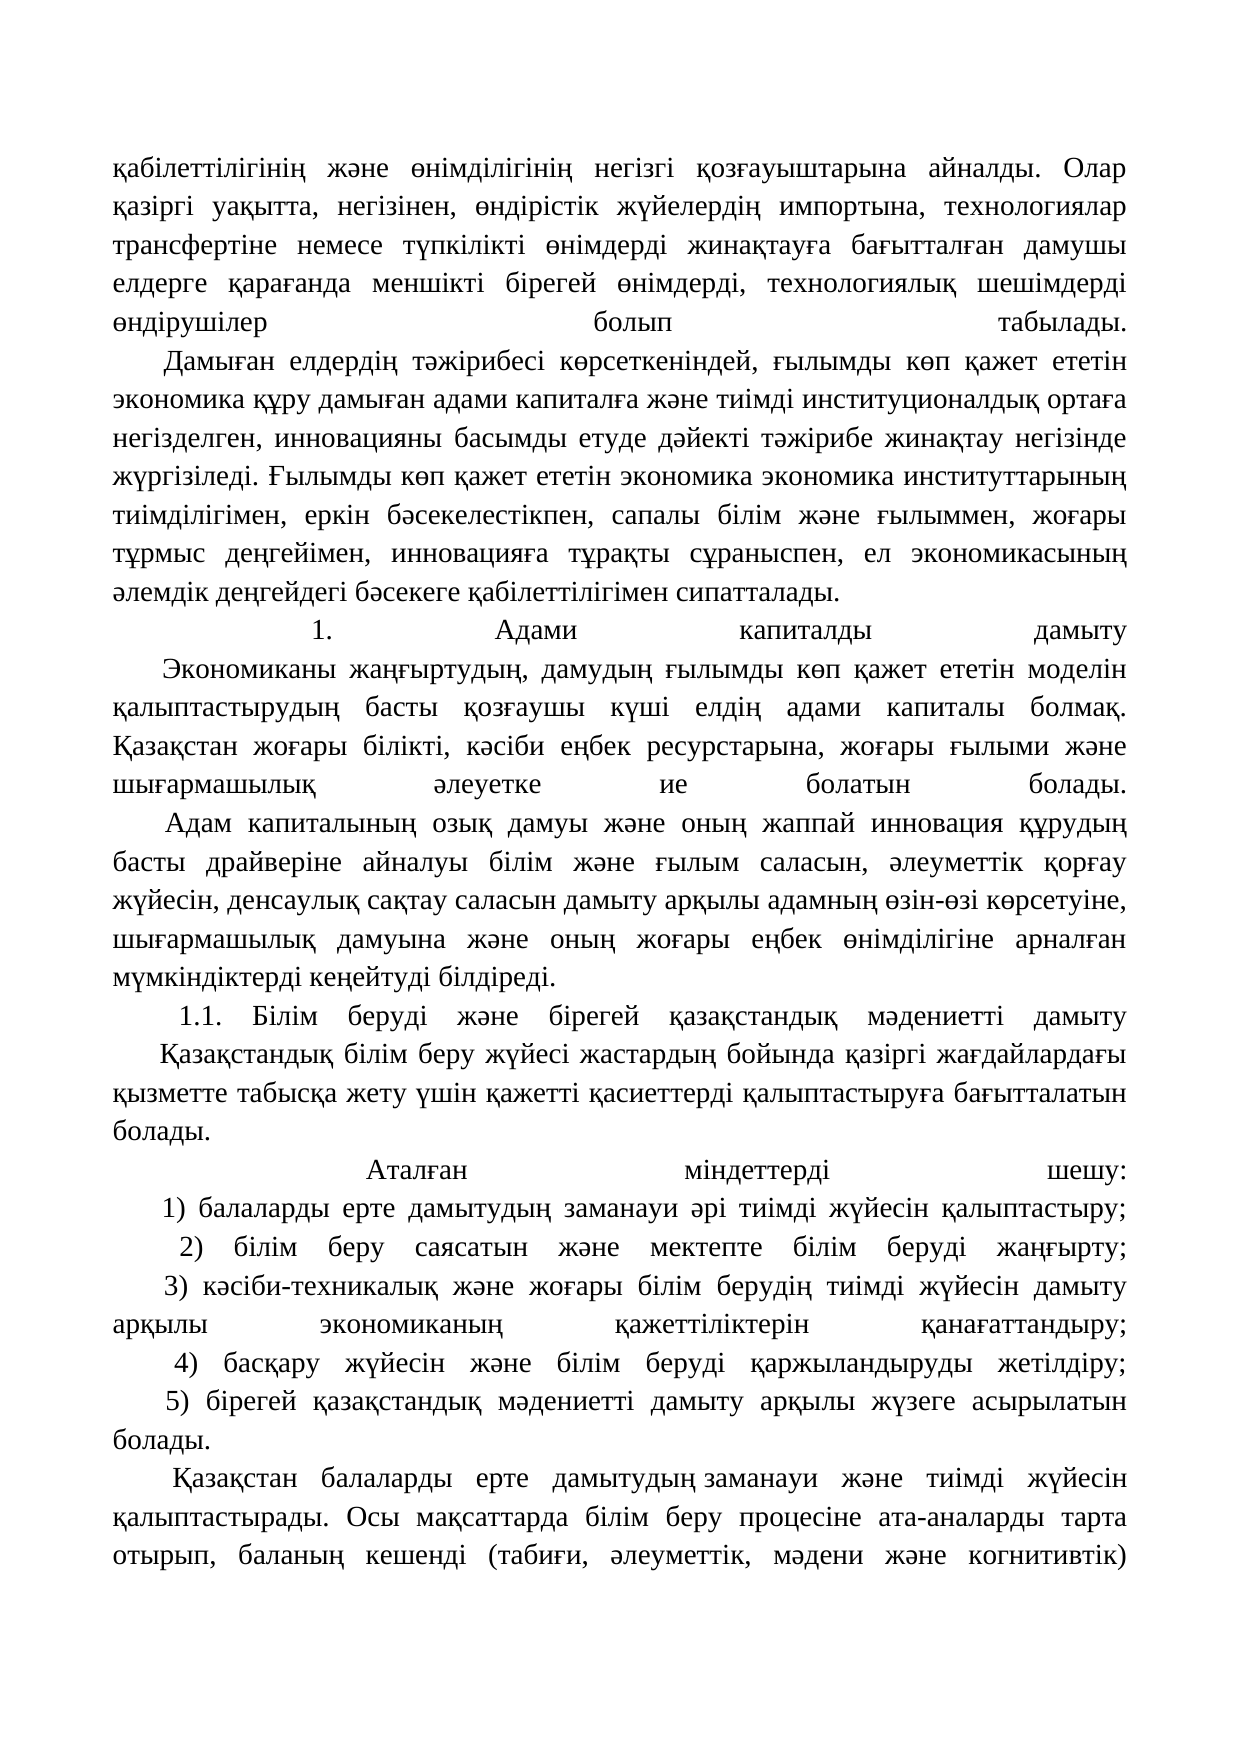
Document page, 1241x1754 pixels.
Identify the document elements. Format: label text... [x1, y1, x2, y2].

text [112, 998, 1128, 1571]
text 1. Адами капиталды дамыту Экономиканы жаңғыртудың, дамудың ғылымды көп қажет ететін моделін қалыптастырудың басты қозғаушы күші елдің адами капиталы болмақ. Қазақстан жоғары білікті, кәсіби еңбек ресурстарына, жоғары ғылыми және шығармашылық әлеуетке ие болатын болады. Адам капиталының озық дамуы және оның жаппай инновация құрудың басты драйверіне айналуы білім және ғылым саласын, әлеуметтік қорғау жүйесін, денсаулық сақтау саласын дамыту арқылы адамның өзін-өзі көрсетуіне, шығармашылық дамуына және оның жоғары еңбек өнімділігіне арналған мүмкіндіктерді кеңейтуді білдіреді. [112, 612, 1128, 993]
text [112, 150, 1128, 607]
